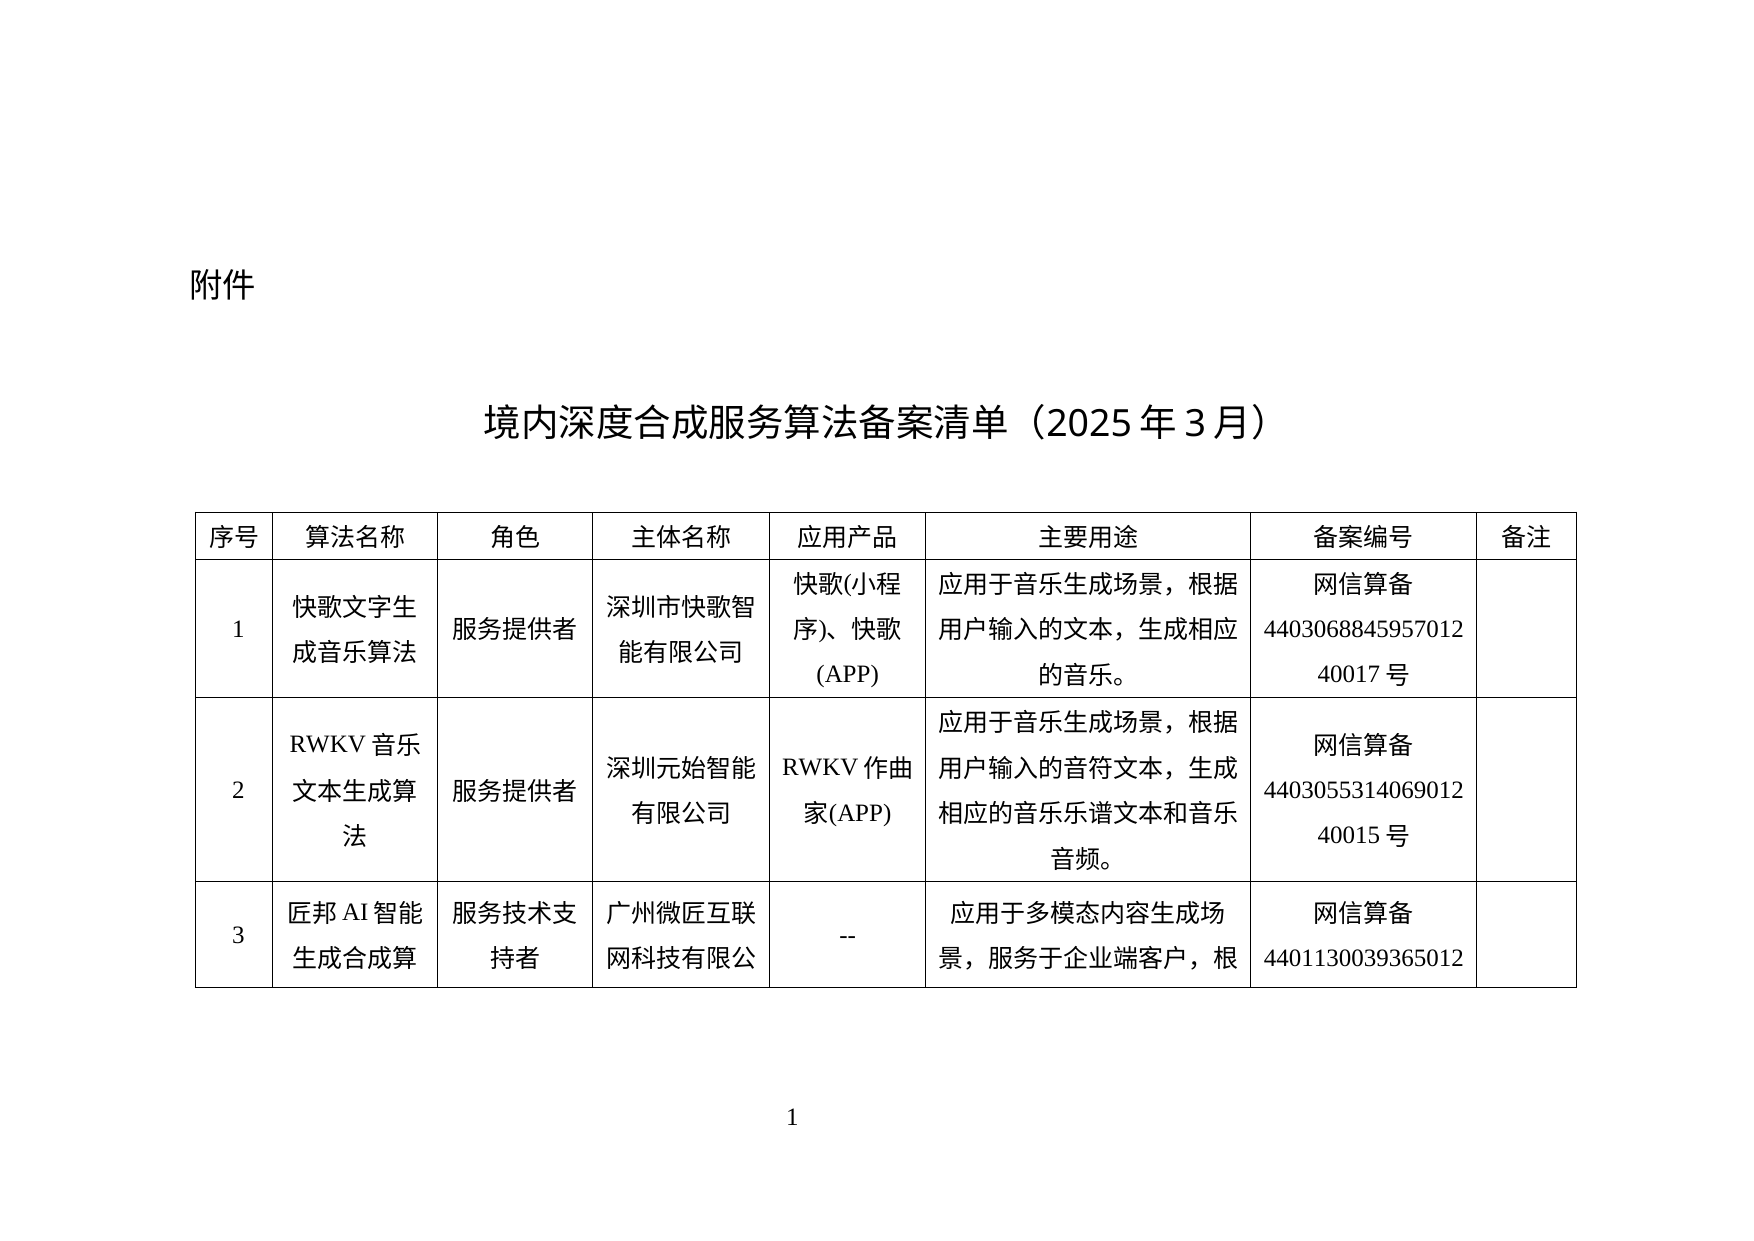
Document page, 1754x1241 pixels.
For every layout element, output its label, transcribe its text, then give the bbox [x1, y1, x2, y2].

table_header 主体名称 [593, 513, 769, 558]
table_cell [1477, 882, 1576, 987]
text 附件 [189, 237, 1583, 329]
table_header 备注 [1477, 513, 1576, 558]
table_cell 应用于音乐生成场景，根据用户输入的音符文本，生成相应的音乐乐谱文本和音乐音频。 [926, 698, 1250, 881]
text 境内深度合成服务算法备案清单（2025年3月） [189, 374, 1583, 466]
table_header 备案编号 [1251, 513, 1476, 558]
table_cell 匠邦AI智能生成合成算法-1 [273, 882, 437, 987]
table_cell 快歌(小程序)、快歌(APP) [770, 560, 925, 697]
table_cell [1477, 698, 1576, 881]
table_cell 快歌文字生成音乐算法 [273, 560, 437, 697]
table_header 算法名称 [273, 513, 437, 558]
table_cell 广州微匠互联网科技有限公司 [593, 882, 769, 987]
table_cell 服务提供者 [438, 698, 592, 881]
table_cell 深圳市快歌智能有限公司 [593, 560, 769, 697]
table_header 序号 [196, 513, 272, 558]
table_cell [1477, 560, 1576, 697]
table_cell 网信算备440305531406901240015号 [1251, 698, 1476, 881]
table_cell RWKV作曲家(APP) [770, 698, 925, 881]
table_cell 网信算备440306884595701240017号 [1251, 560, 1476, 697]
table_header 角色 [438, 513, 592, 558]
table_header 主要用途 [926, 513, 1250, 558]
table_cell 深圳元始智能有限公司 [593, 698, 769, 881]
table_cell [926, 882, 1250, 987]
table_header 应用产品 [770, 513, 925, 558]
table_cell [196, 698, 272, 881]
table_cell -- [770, 882, 925, 987]
table_cell 服务提供者 [438, 560, 592, 697]
table_cell 服务技术支持者 [438, 882, 592, 987]
table_cell 应用于音乐生成场景，根据用户输入的文本，生成相应的音乐。 [926, 560, 1250, 697]
table_cell [196, 882, 272, 987]
table_cell [196, 560, 272, 697]
table_cell 网信算备440113003936501240015号 [1251, 882, 1476, 987]
table_cell RWKV音乐文本生成算法 [273, 698, 437, 881]
